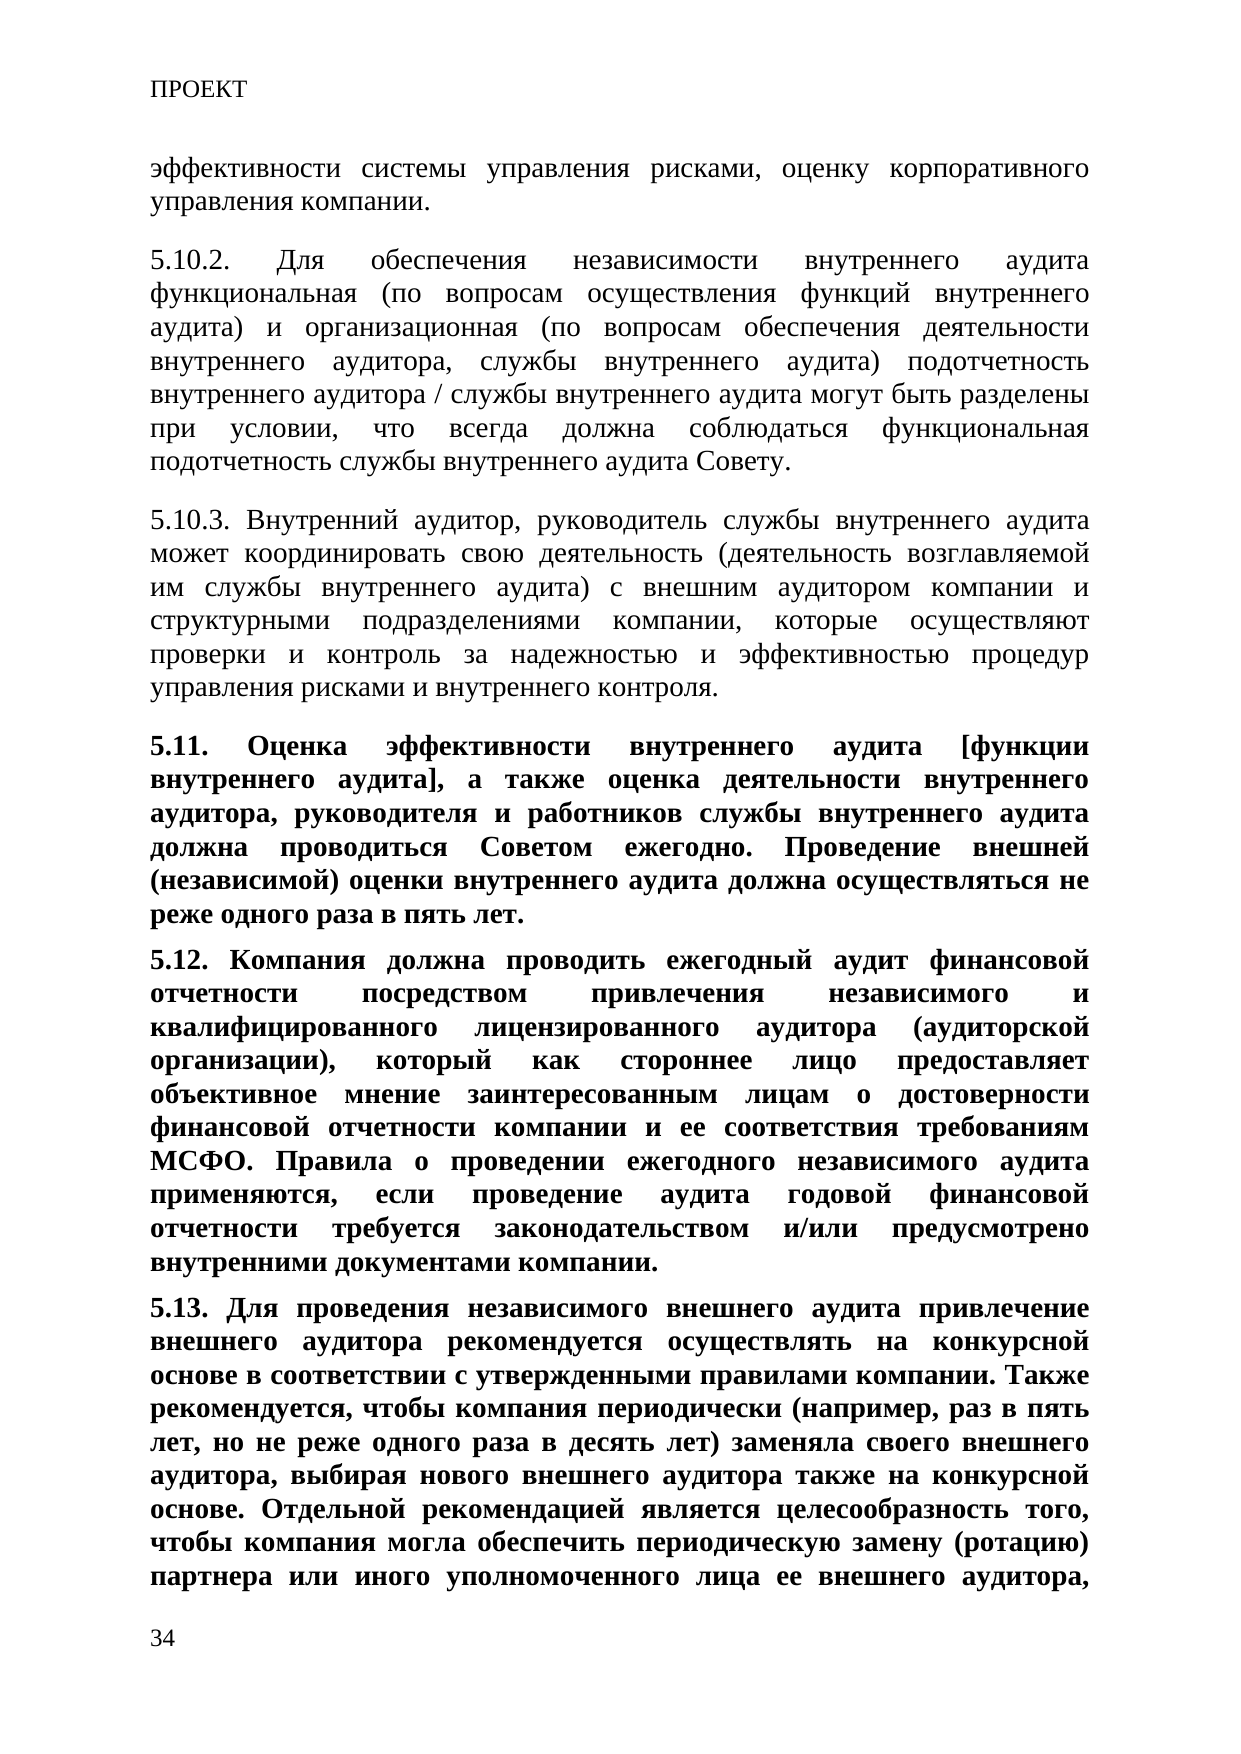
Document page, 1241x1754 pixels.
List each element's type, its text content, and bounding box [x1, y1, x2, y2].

text 5.11. Оценка эффективности внутреннего аудита [функции внутреннего аудита], а также оценка деятельности внутреннего аудитора, руководителя и работников службы внутреннего аудита должна проводиться Советом ежегодно. Проведение внешней (независимой) оценки внутреннего аудита должна осуществляться не реже одного раза в пять лет. [150, 728, 1090, 929]
text 5.10.3. Внутренний аудитор, руководитель службы внутреннего аудита может координировать свою деятельность (деятельность возглавляемой им службы внутреннего аудита) с внешним аудитором компании и структурными подразделениями компании, которые осуществляют проверки и контроль за надежностью и эффективностью процедур управления рисками и внутреннего контроля. [150, 502, 1090, 703]
text 5.10.2. Для обеспечения независимости внутреннего аудита функциональная (по вопросам осуществления функций внутреннего аудита) и организационная (по вопросам обеспечения деятельности внутреннего аудитора, службы внутреннего аудита) подотчетность внутреннего аудитора / службы внутреннего аудита могут быть разделены при условии, что всегда должна соблюдаться функциональная подотчетность службы внутреннего аудита Совету. [150, 242, 1090, 477]
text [150, 1290, 1090, 1592]
text 5.12. Компания должна проводить ежегодный аудит финансовой отчетности посредством привлечения независимого и квалифицированного лицензированного аудитора (аудиторской организации), который как стороннее лицо предоставляет объективное мнение заинтересованным лицам о достоверности финансовой отчетности компании и ее соответствия требованиям МСФО. Правила о проведении ежегодного независимого аудита применяются, если проведение аудита годовой финансовой отчетности требуется законодательством и/или предусмотрено внутренними документами компании. [150, 942, 1090, 1277]
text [150, 150, 1090, 217]
